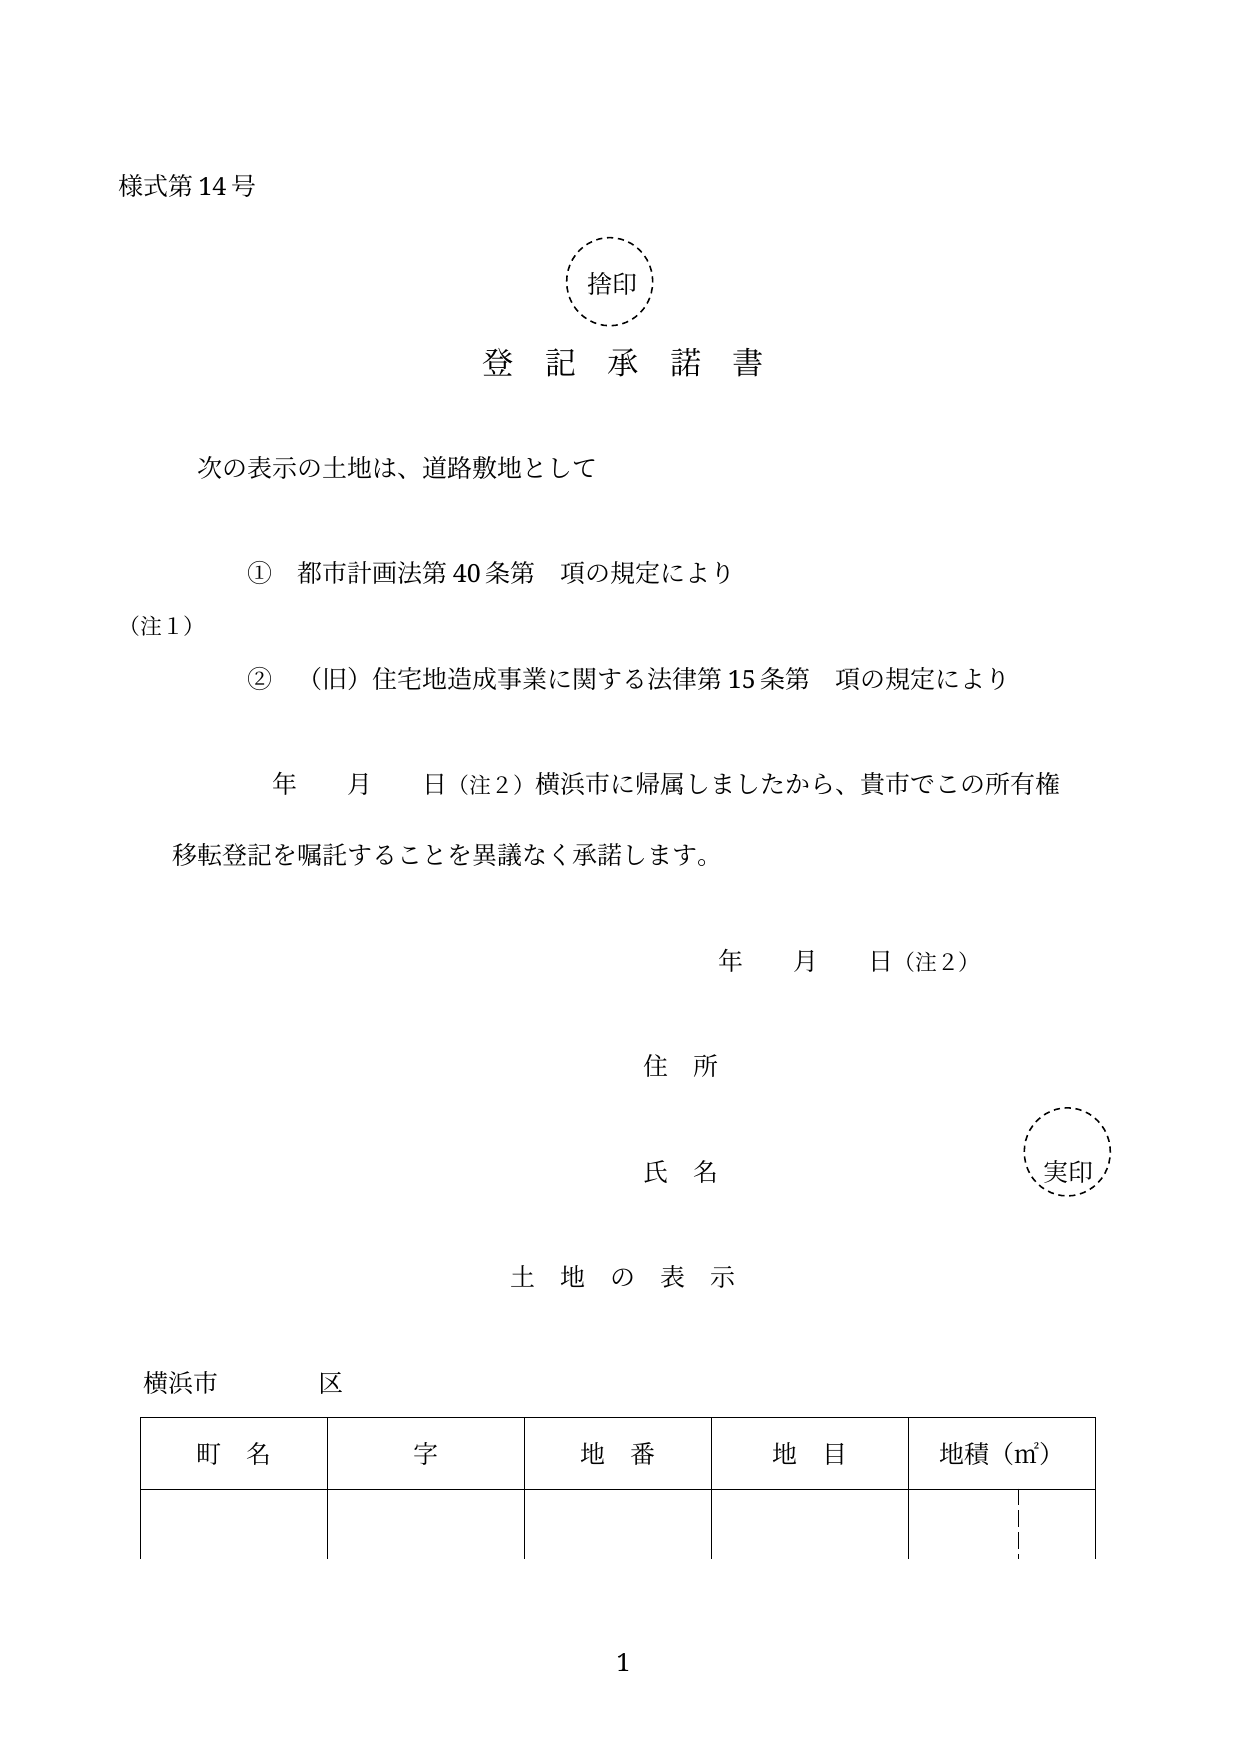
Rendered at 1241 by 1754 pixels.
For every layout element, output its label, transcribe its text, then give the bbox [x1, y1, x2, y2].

text 氏 名 実印 [118, 1135, 1128, 1206]
table_header 町 名 [141, 1418, 327, 1488]
table_cell [141, 1490, 327, 1559]
table_cell [1019, 1490, 1095, 1559]
text 年 月 日（注２） [118, 924, 1128, 994]
text 年 月 日（注２）横浜市に帰属しましたから、貴市でこの所有権移転登記を嘱託することを異議なく承諾します。 [173, 748, 1062, 889]
text ② （旧）住宅地造成事業に関する法律第15条第 項の規定により [173, 642, 1062, 713]
text 次の表示の土地は、道路敷地として [173, 431, 1062, 502]
table_cell [328, 1490, 524, 1559]
table_header 地 目 [712, 1418, 908, 1488]
table_cell [525, 1490, 711, 1559]
table_header 地 番 [525, 1418, 711, 1488]
text 住 所 [118, 1030, 1128, 1100]
text 登 記 承 諾 書 [118, 326, 1128, 396]
text （注１） [118, 607, 1062, 642]
text 土 地 の 表 示 [118, 1241, 1128, 1311]
table_cell [712, 1490, 908, 1559]
text ① 都市計画法第40条第 項の規定により [173, 537, 1062, 607]
text 横浜市 区 [118, 1347, 1128, 1417]
table_header 字 [328, 1418, 524, 1488]
table_cell [909, 1490, 1018, 1559]
table_header 地積（㎡） [909, 1418, 1095, 1488]
text 様式第14号 [118, 149, 1128, 220]
